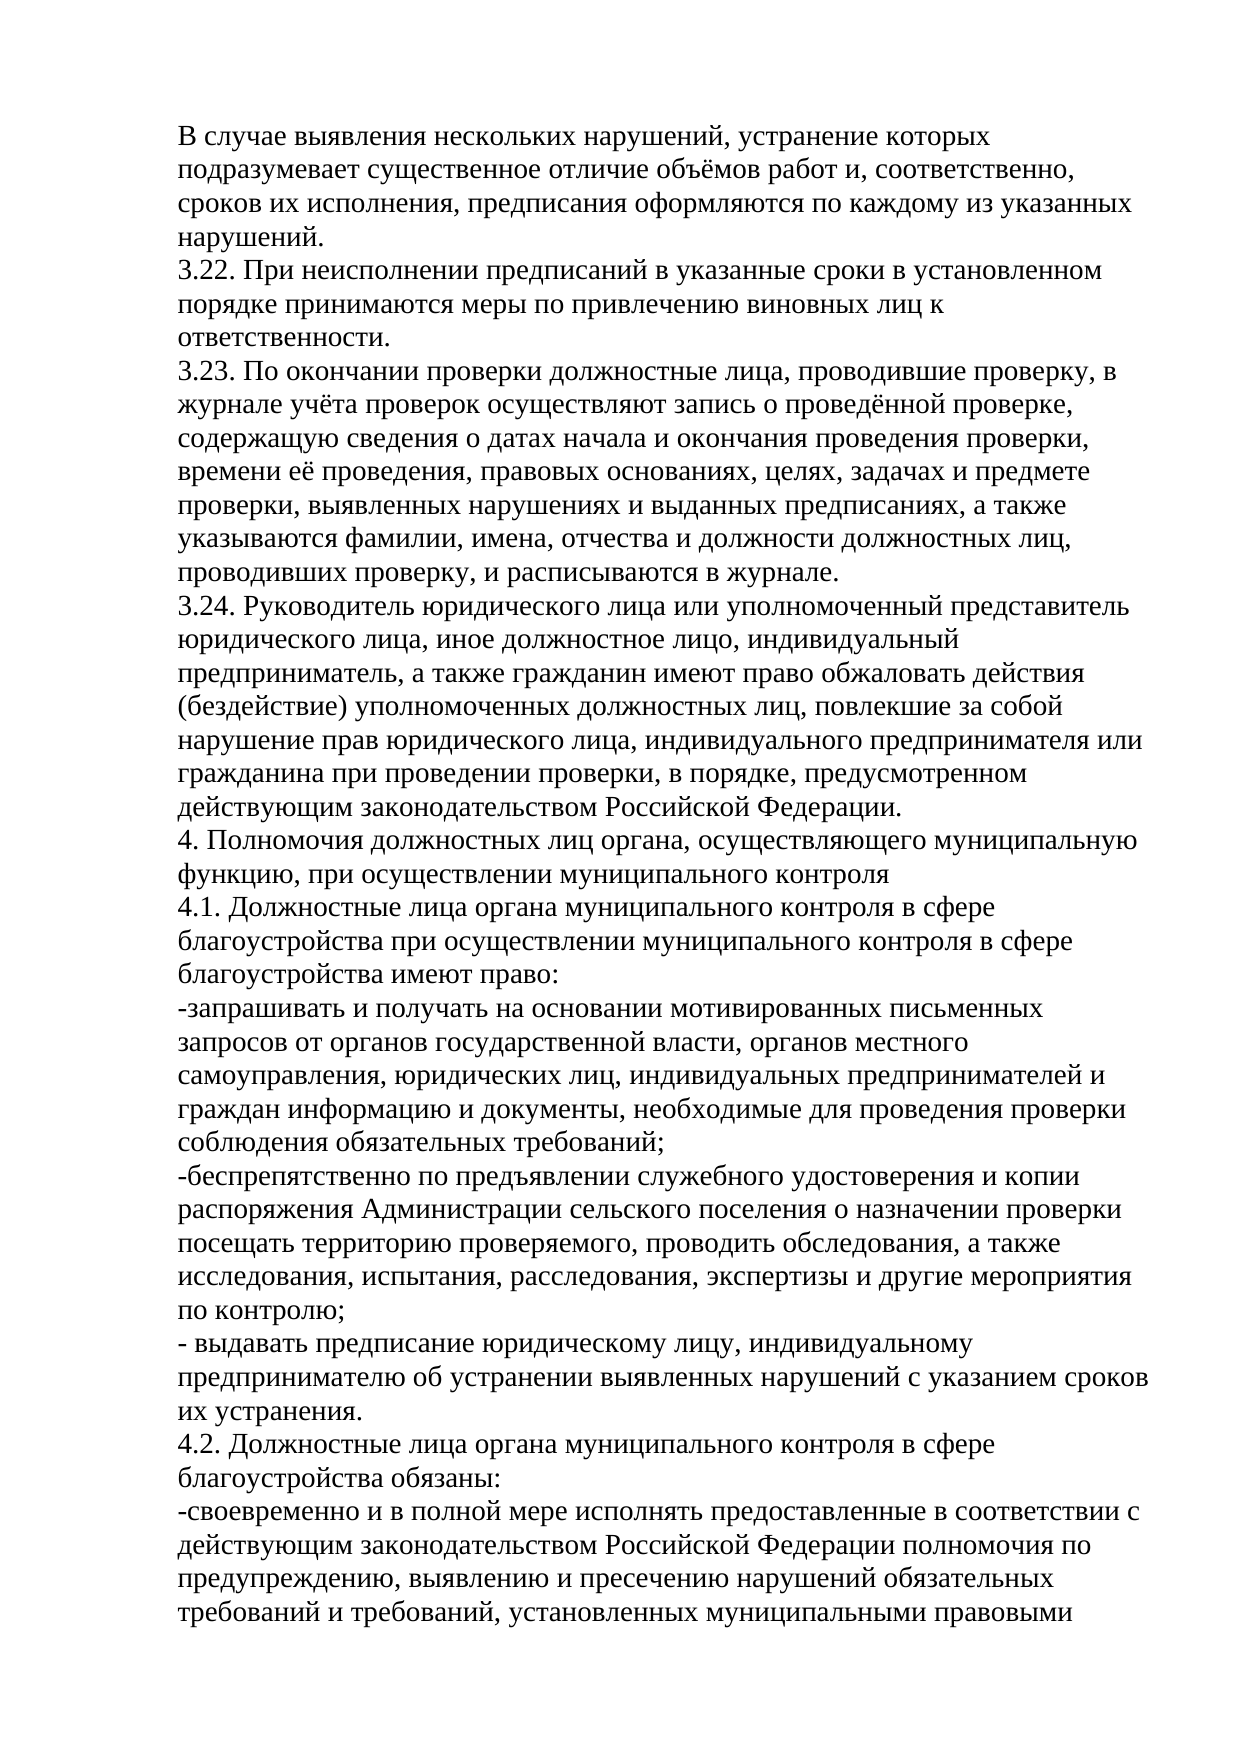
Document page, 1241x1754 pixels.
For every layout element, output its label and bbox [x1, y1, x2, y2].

text [177, 822, 1152, 1627]
text [177, 118, 1152, 822]
